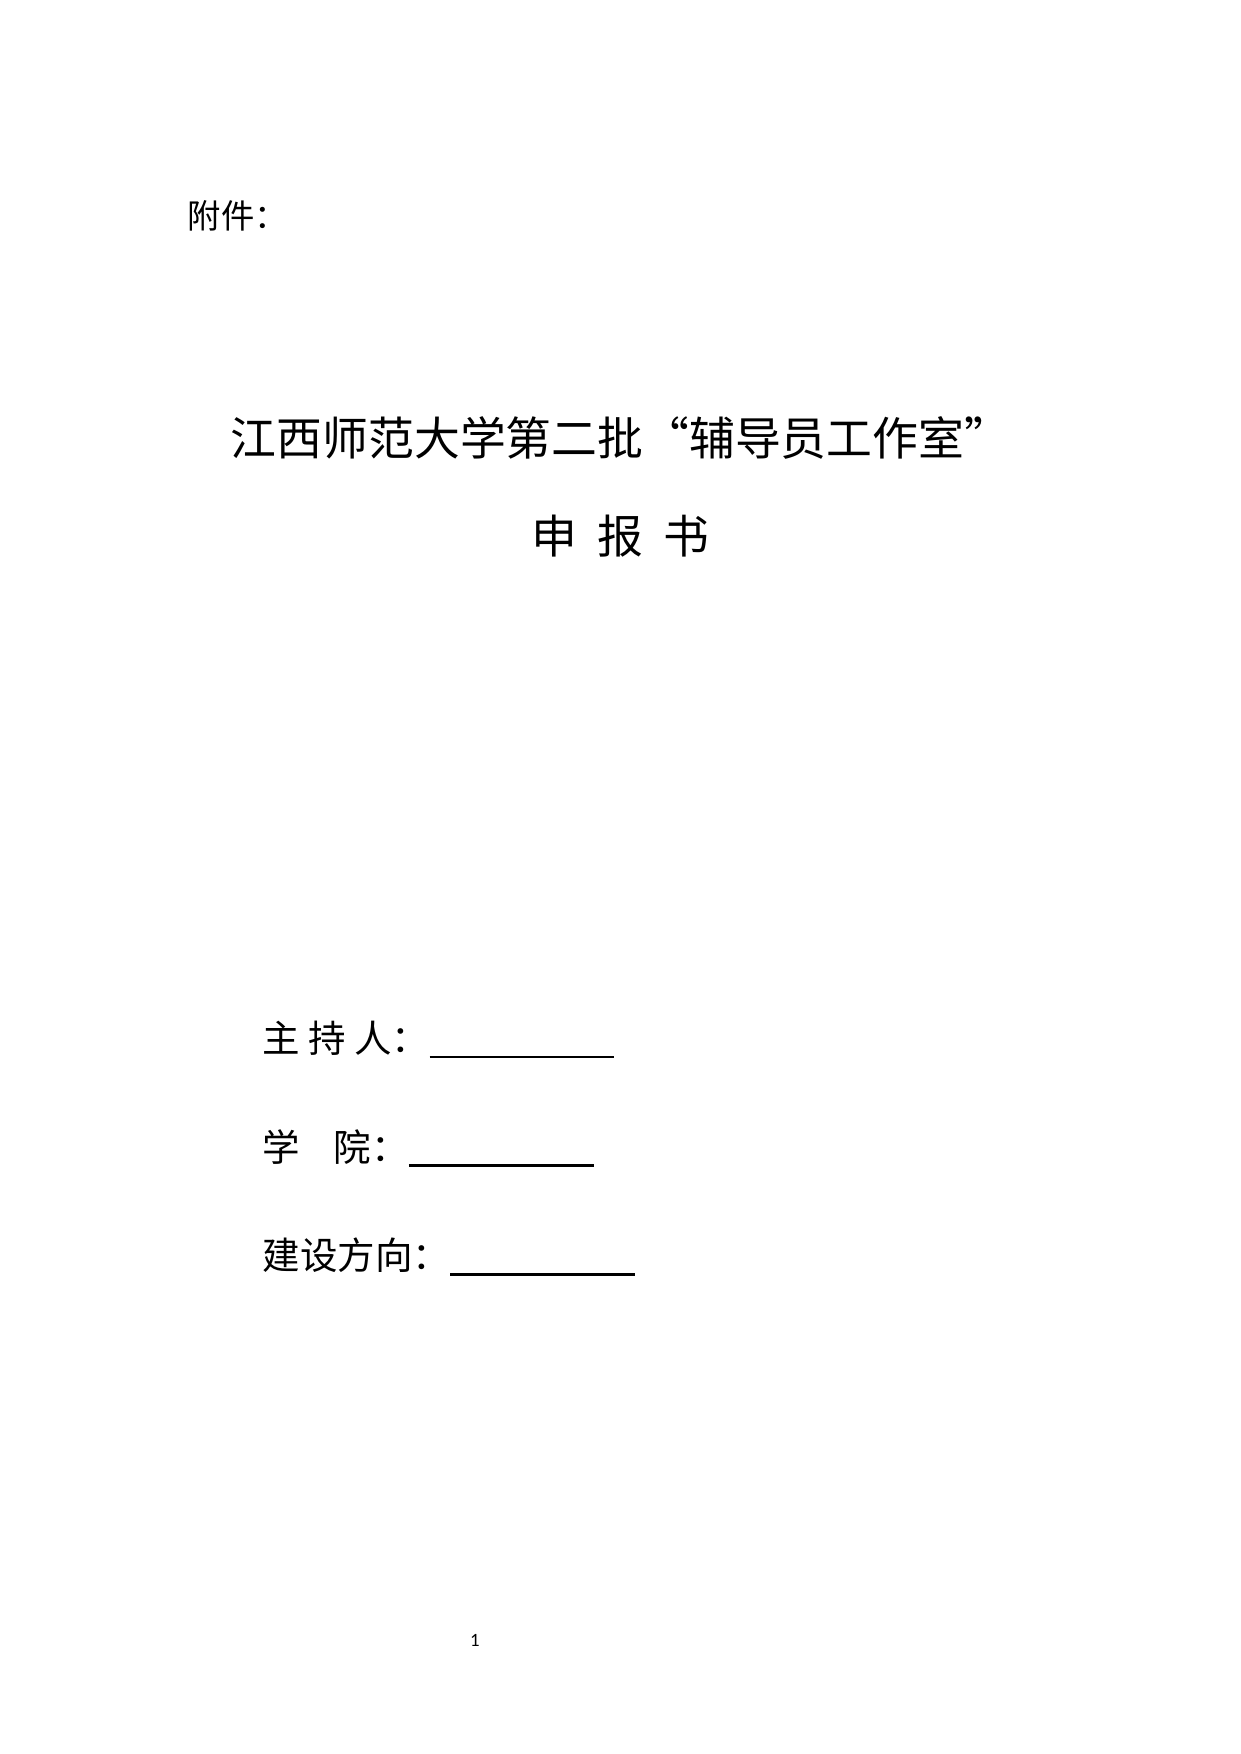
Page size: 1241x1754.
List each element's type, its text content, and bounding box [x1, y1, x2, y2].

text 申 报 书 [187, 484, 1053, 582]
text 主 持 人： [187, 1009, 1053, 1063]
text 附件： [187, 178, 1053, 241]
text 江西师范大学第二批“辅导员工作室” [187, 387, 1053, 484]
text 建设方向： [187, 1226, 1053, 1280]
text 学 院： [187, 1118, 1053, 1172]
